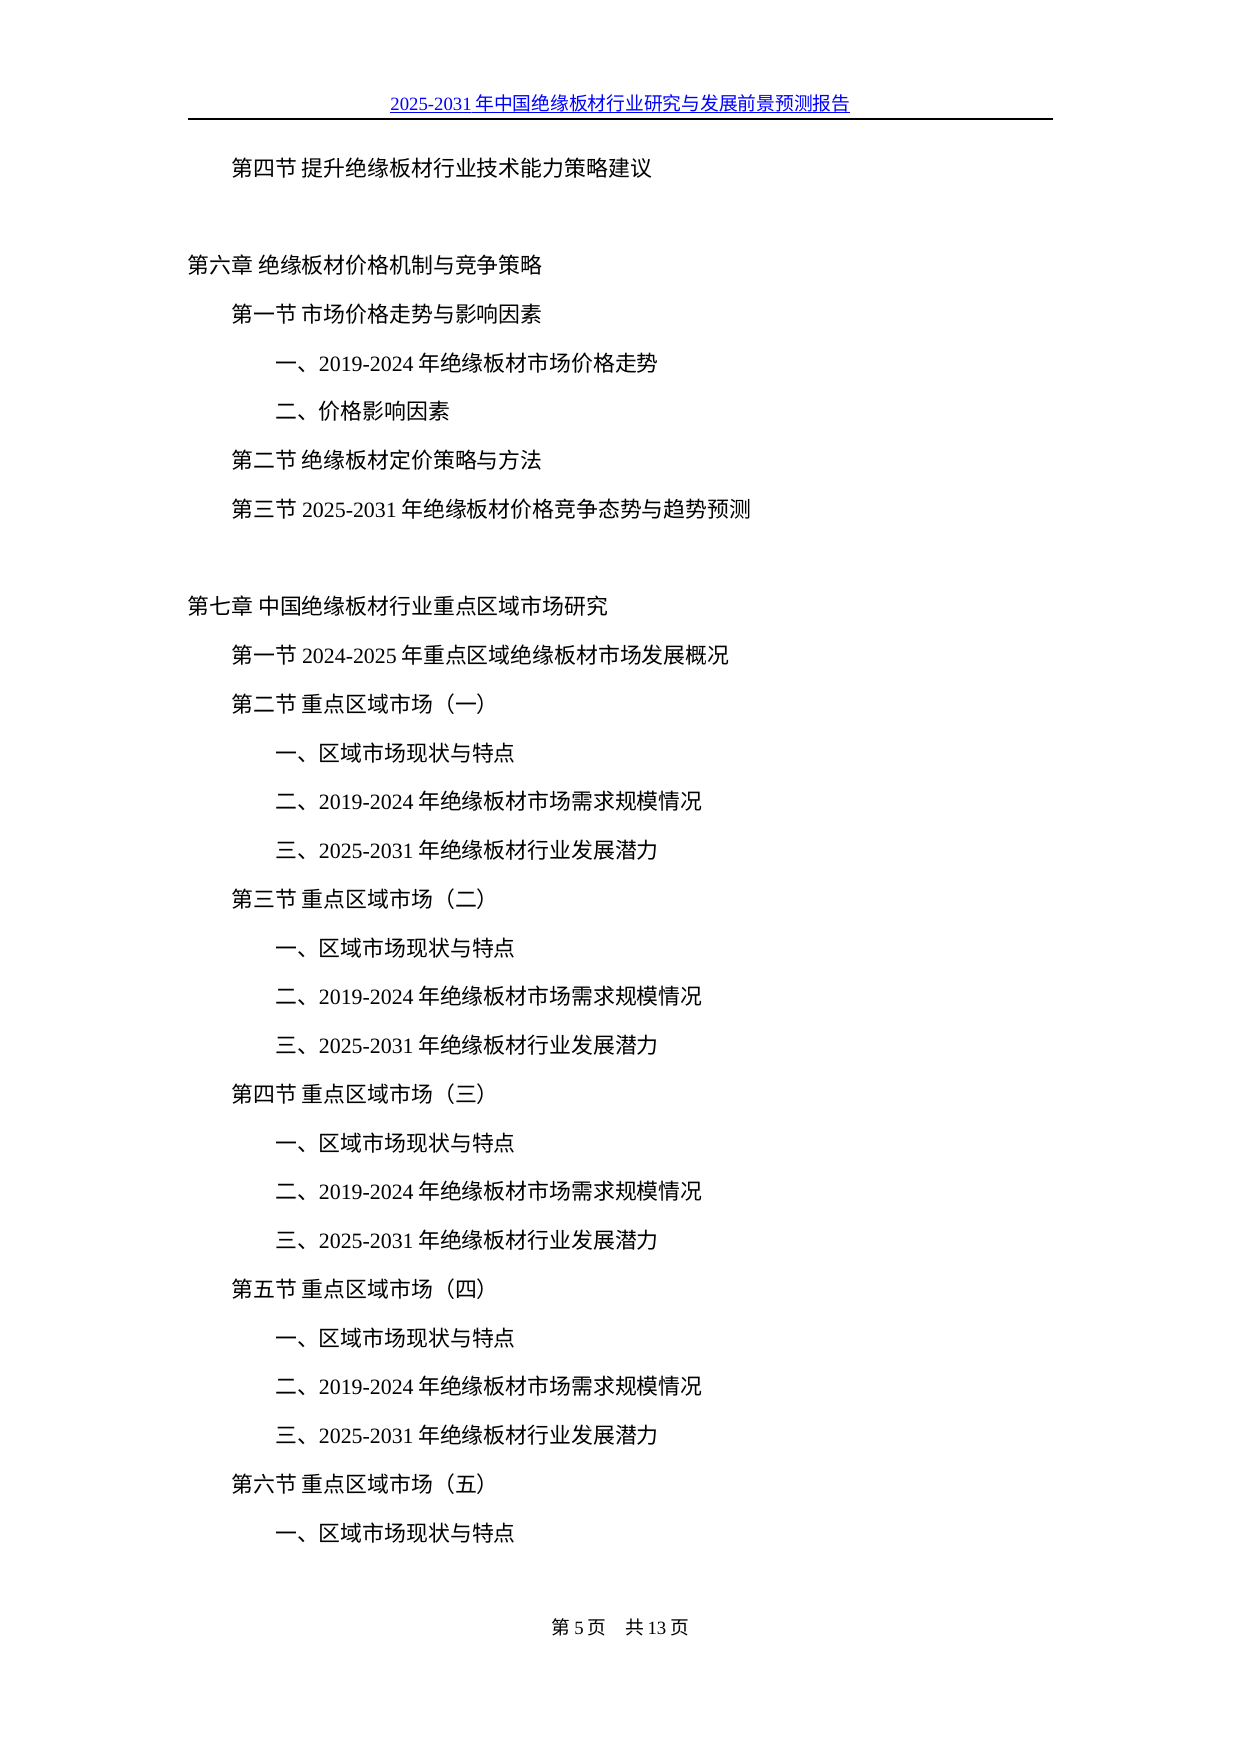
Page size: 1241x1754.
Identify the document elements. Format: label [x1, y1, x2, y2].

text [187, 150, 1053, 1548]
